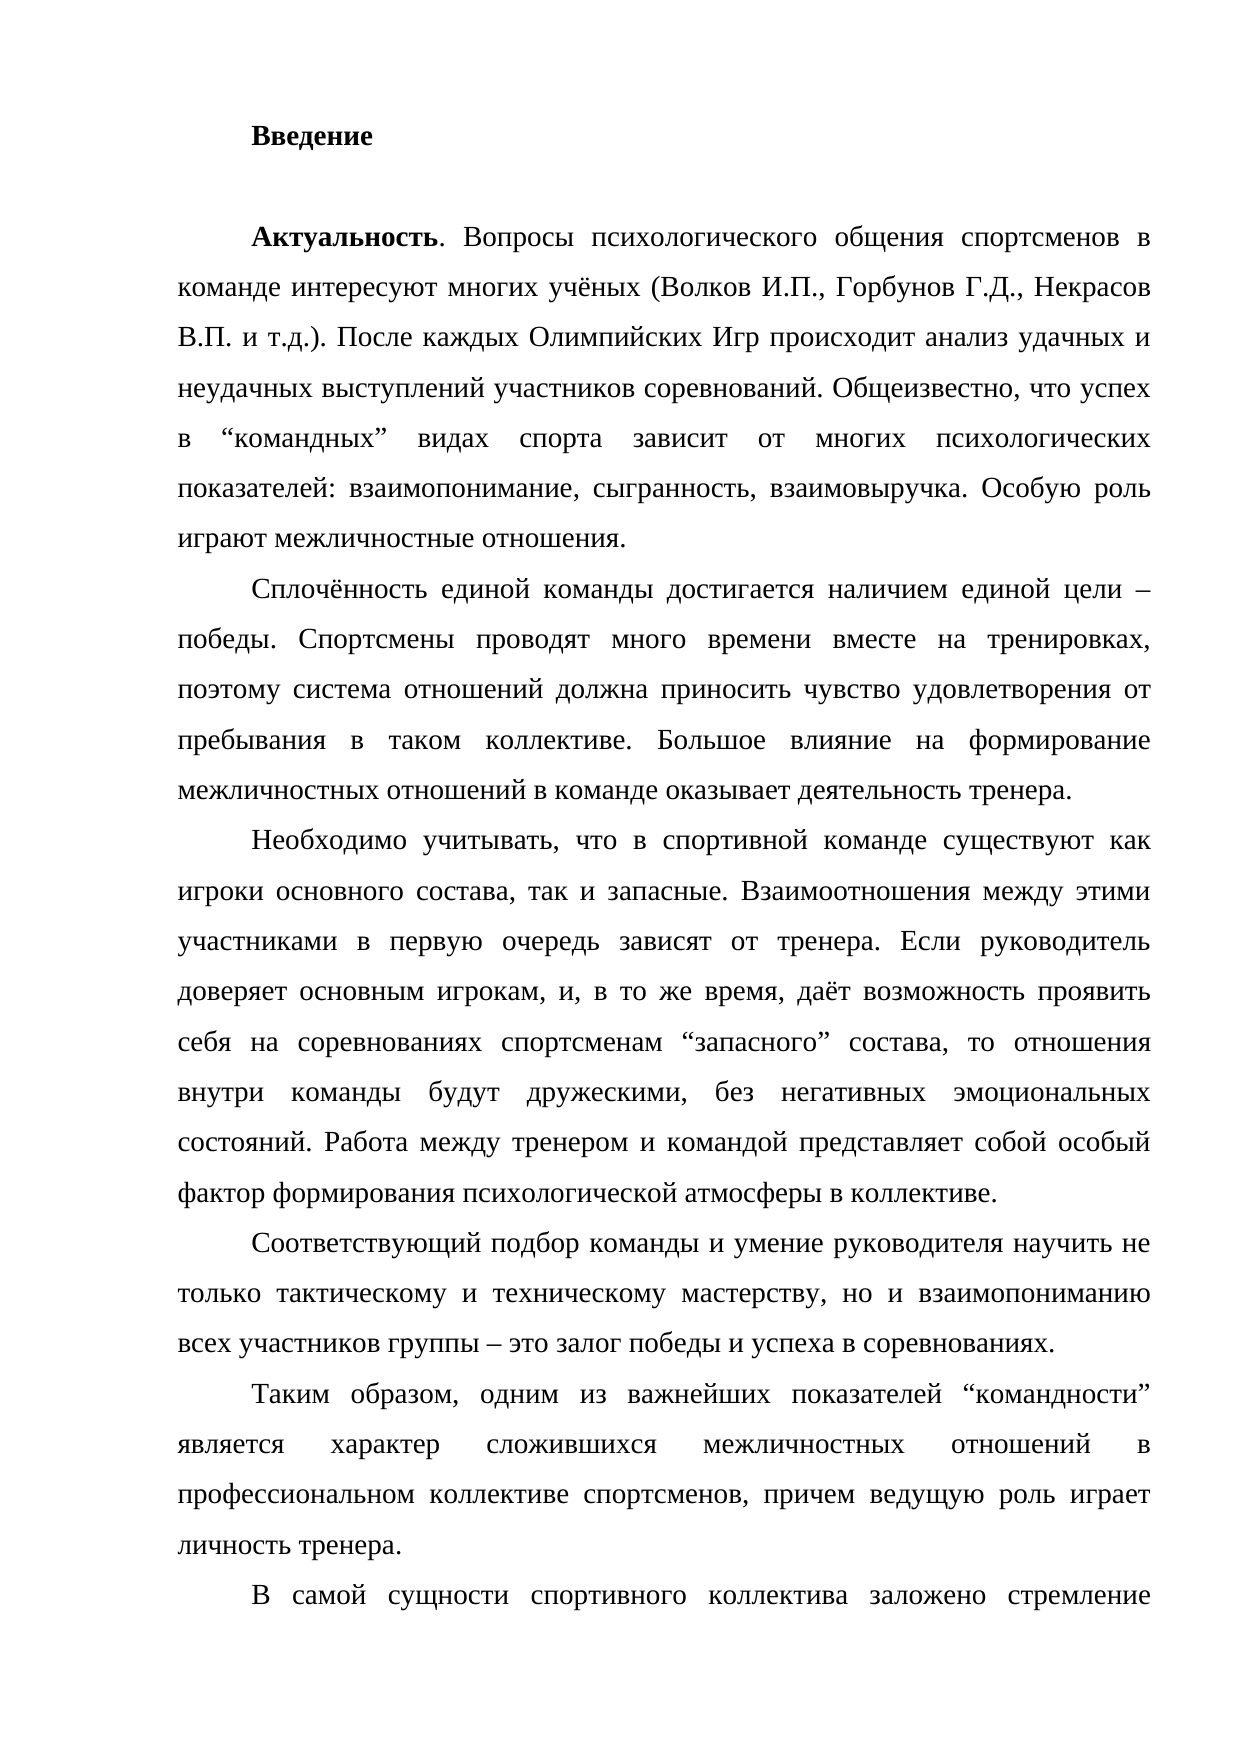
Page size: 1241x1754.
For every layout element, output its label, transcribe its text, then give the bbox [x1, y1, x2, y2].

text Необходимо учитывать, что в спортивной команде существуют как игроки основного состава, так и запасные. Взаимоотношения между этими участниками в первую очередь зависят от тренера. Если руководитель доверяет основным игрокам, и, в то же время, даёт возможность проявить себя на соревнованиях спортсменам “запасного” состава, то отношения внутри команды будут дружескими, без негативных эмоциональных состояний. Работа между тренером и командой представляет собой особый фактор формирования психологической атмосферы в коллективе. [177, 822, 1152, 1208]
text Соответствующий подбор команды и умение руководителя научить не только тактическому и техническому мастерству, но и взаимопониманию всех участников группы – это залог победы и успеха в соревнованиях. [177, 1225, 1152, 1359]
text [177, 1577, 1152, 1611]
text Сплочённость единой команды достигается наличием единой цели – победы. Спортсмены проводят много времени вместе на тренировках, поэтому система отношений должна приносить чувство удовлетворения от пребывания в таком коллективе. Большое влияние на формирование межличностных отношений в команде оказывает деятельность тренера. [177, 571, 1152, 806]
subtitle Введение [177, 118, 1152, 152]
text Таким образом, одним из важнейших показателей “командности” является характер сложившихся межличностных отношений в профессиональном коллективе спортсменов, причем ведущую роль играет личность тренера. [177, 1376, 1152, 1560]
text Актуальность. Вопросы психологического общения спортсменов в команде интересуют многих учёных (Волков И.П., Горбунов Г.Д., Некрасов В.П. и т.д.). После каждых Олимпийских Игр происходит анализ удачных и неудачных выступлений участников соревнований. Общеизвестно, что успех в “командных” видах спорта зависит от многих психологических показателей: взаимопонимание, сыгранность, взаимовыручка. Особую роль играют межличностные отношения. [177, 219, 1152, 554]
